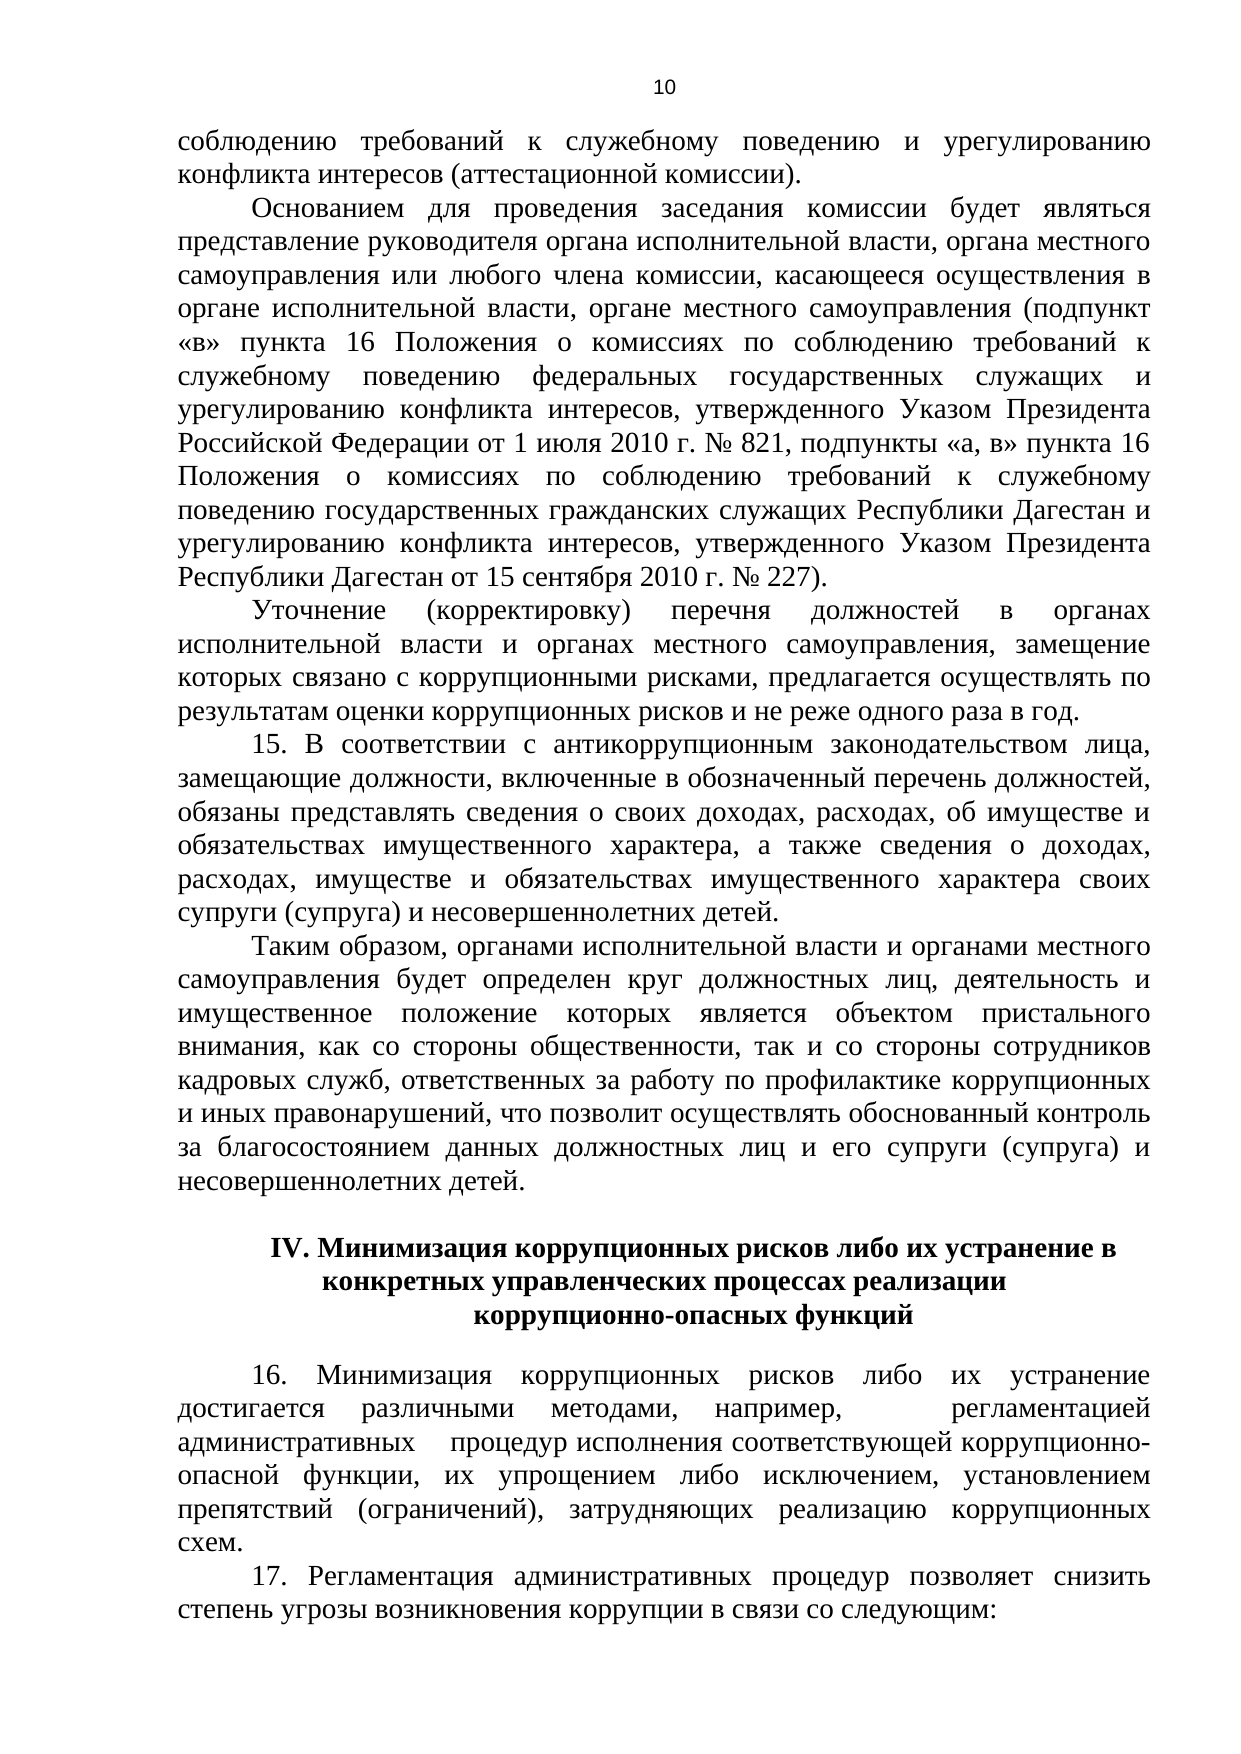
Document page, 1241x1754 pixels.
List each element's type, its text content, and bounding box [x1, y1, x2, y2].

text Уточнение (корректировку) перечня должностей в органах исполнительной власти и органах местного самоуправления, замещение которых связано с коррупционными рисками, предлагается осуществлять по результатам оценки коррупционных рисков и не реже одного раза в год. [177, 592, 1152, 727]
text 15. В соответствии с антикоррупционным законодательством лица, замещающие должности, включенные в обозначенный перечень должностей, обязаны представлять сведения о своих доходах, расходах, об имуществе и обязательствах имущественного характера, а также сведения о доходах, расходах, имуществе и обязательствах имущественного характера своих супруги (супруга) и несовершеннолетних детей. [177, 727, 1152, 928]
text 16. Минимизация коррупционных рисков либо их устранение достигается различными методами, например, регламентацией административных процедур исполнения соответствующей коррупционно-опасной функции, их упрощением либо исключением, установлением препятствий (ограничений), затрудняющих реализацию коррупционных схем. [177, 1357, 1152, 1558]
text 17. Регламентация административных процедур позволяет снизить степень угрозы возникновения коррупции в связи со следующим: [177, 1558, 1152, 1625]
text IV. Минимизация коррупционных рисков либо их устранение в конкретных управленческих процессах реализации [177, 1230, 1152, 1297]
text Основанием для проведения заседания комиссии будет являться представление руководителя органа исполнительной власти, органа местного самоуправления или любого члена комиссии, касающееся осуществления в органе исполнительной власти, органе местного самоуправления (подпункт «в» пункта 16 Положения о комиссиях по соблюдению требований к служебному поведению федеральных государственных служащих и урегулированию конфликта интересов, утвержденного Указом Президента Российской Федерации от 1 июля 2010 г. № 821, подпункты «а, в» пункта 16 Положения о комиссиях по соблюдению требований к служебному поведению государственных гражданских служащих Республики Дагестан и урегулированию конфликта интересов, утвержденного Указом Президента Республики Дагестан от 15 сентября 2010 г. № 227). [177, 190, 1152, 592]
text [177, 123, 1152, 190]
text коррупционно-опасных функций [177, 1297, 1152, 1330]
text Таким образом, органами исполнительной власти и органами местного самоуправления будет определен круг должностных лиц, деятельность и имущественное положение которых является объектом пристального внимания, как со стороны общественности, так и со стороны сотрудников кадровых служб, ответственных за работу по профилактике коррупционных и иных правонарушений, что позволит осуществлять обоснованный контроль за благосостоянием данных должностных лиц и его супруги (супруга) и несовершеннолетних детей. [177, 928, 1152, 1196]
